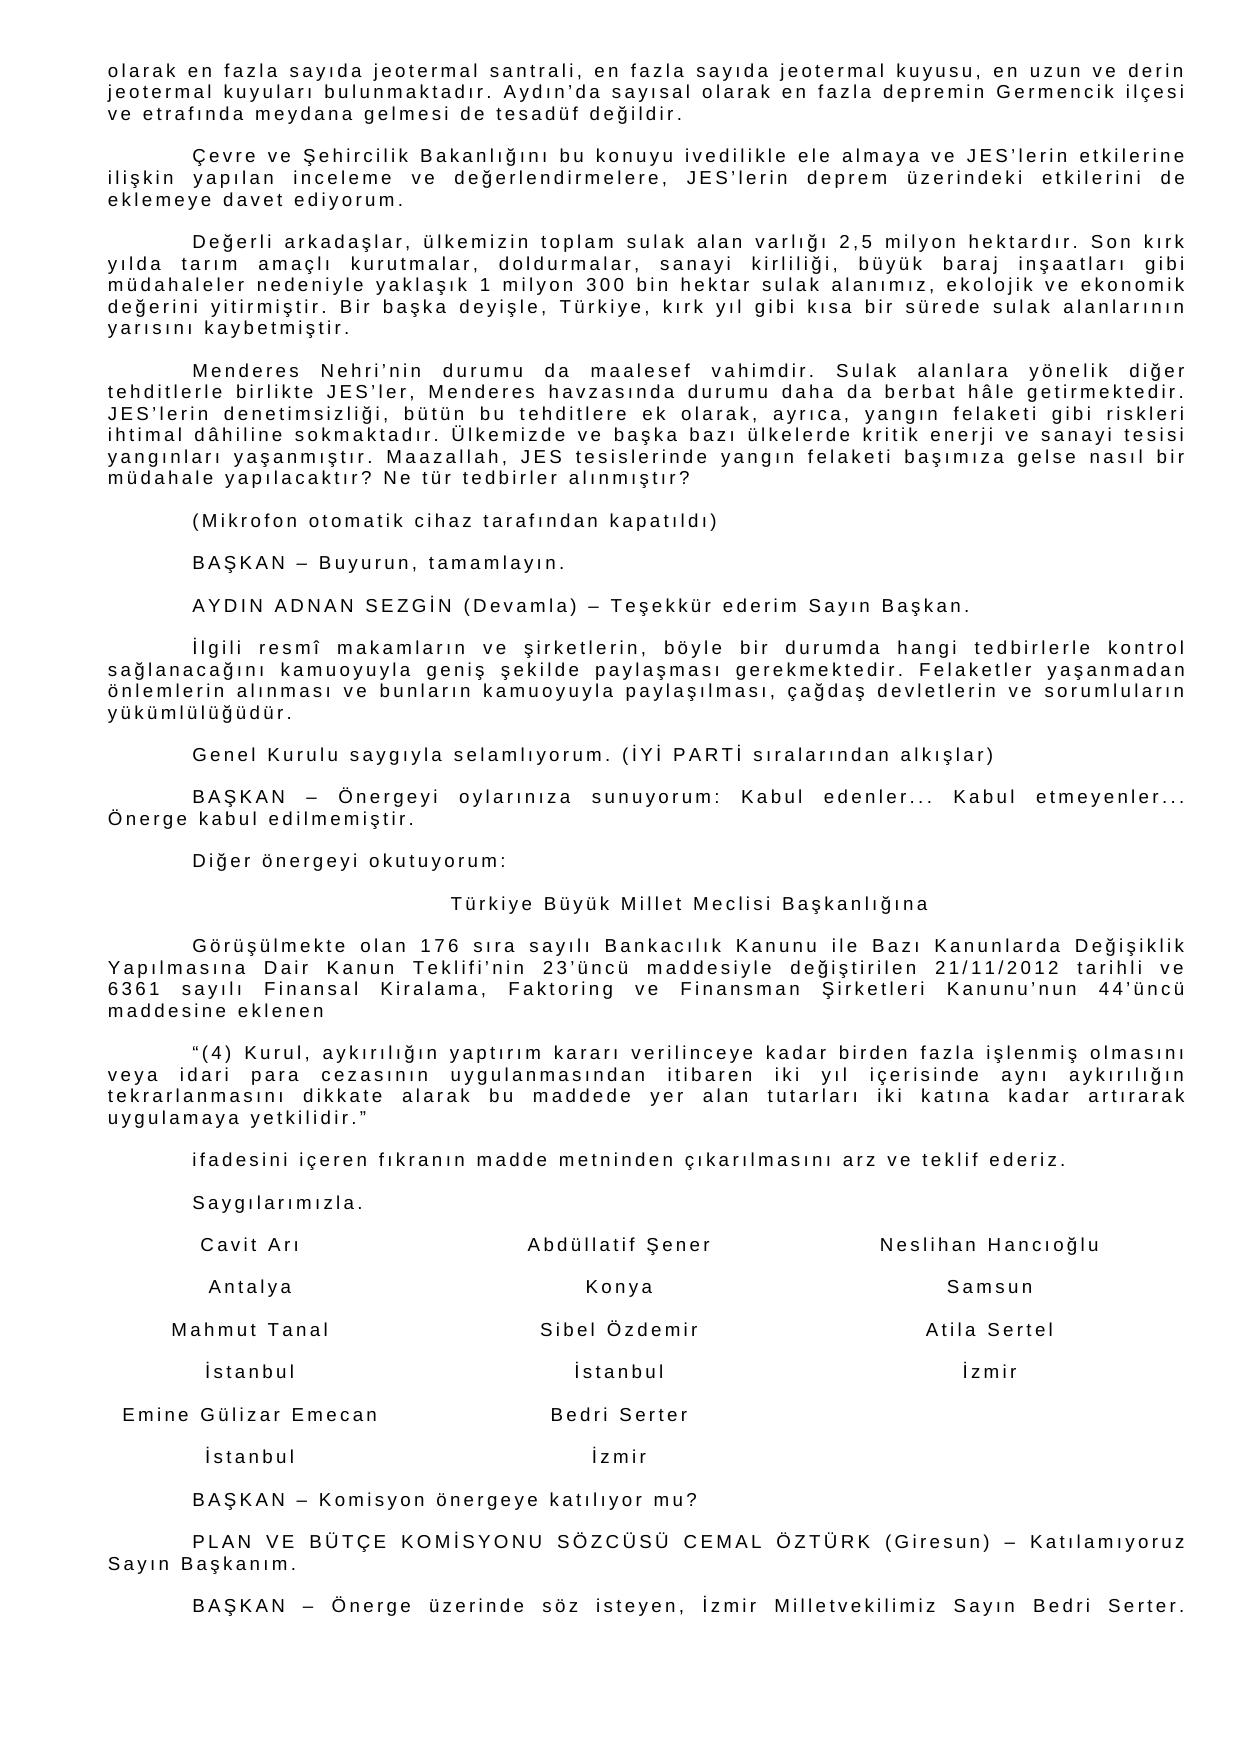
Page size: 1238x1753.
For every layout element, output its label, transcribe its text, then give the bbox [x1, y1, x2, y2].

text (Mikrofon otomatik cihaz tarafından kapatıldı) [108, 509, 1186, 531]
text AYDIN ADNAN SEZGİN (Devamla) – Teşekkür ederim Sayın Başkan. [108, 594, 1186, 616]
text Türkiye Büyük Millet Meclisi Başkanlığına [108, 893, 1186, 914]
text BAŞKAN – Önergeyi oylarınıza sunuyorum: Kabul edenler... Kabul etmeyenler... Önerge kabul edilmemiştir. [108, 786, 1186, 829]
text Değerli arkadaşlar, ülkemizin toplam sulak alan varlığı 2,5 milyon hektardır. Son kırk yılda tarım amaçlı kurutmalar, doldurmalar, sanayi kirliliği, büyük baraj inşaatları gibi müdahaleler nedeniyle yaklaşık 1 milyon 300 bin hektar sulak alanımız, ekolojik ve ekonomik değerini yitirmiştir. Bir başka deyişle, Türkiye, kırk yıl gibi kısa bir sürede sulak alanlarının yarısını kaybetmiştir. [108, 231, 1186, 338]
text Görüşülmekte olan 176 sıra sayılı Bankacılık Kanunu ile Bazı Kanunlarda Değişiklik Yapılmasına Dair Kanun Teklifi’nin 23’üncü maddesiyle değiştirilen 21/11/2012 tarihli ve 6361 sayılı Finansal Kiralama, Faktoring ve Finansman Şirketleri Kanunu’nun 44’üncü maddesine eklenen [108, 935, 1186, 1021]
text İlgili resmî makamların ve şirketlerin, böyle bir durumda hangi tedbirlerle kontrol sağlanacağını kamuoyuyla geniş şekilde paylaşması gerekmektedir. Felaketler yaşanmadan önlemlerin alınması ve bunların kamuoyuyla paylaşılması, çağdaş devletlerin ve sorumluların yükümlülüğüdür. [108, 637, 1186, 723]
text ifadesini içeren fıkranın madde metninden çıkarılmasını arz ve teklif ederiz. [108, 1149, 1186, 1171]
text Çevre ve Şehircilik Bakanlığını bu konuyu ivedilikle ele almaya ve JES’lerin etkilerine ilişkin yapılan inceleme ve değerlendirmelere, JES’lerin deprem üzerindeki etkilerini de eklemeye davet ediyorum. [108, 145, 1186, 210]
text Genel Kurulu saygıyla selamlıyorum. (İYİ PARTİ sıralarından alkışlar) [108, 744, 1186, 765]
text Antalya Konya Samsun [108, 1276, 1186, 1298]
text İstanbul İstanbul İzmir [108, 1361, 1186, 1383]
text İstanbul İzmir [108, 1446, 1186, 1467]
text Mahmut Tanal Sibel Özdemir Atila Sertel [108, 1319, 1186, 1340]
text Cavit Arı Abdüllatif Şener Neslihan Hancıoğlu [108, 1234, 1186, 1256]
text BAŞKAN – Buyurun, tamamlayın. [108, 552, 1186, 573]
text PLAN VE BÜTÇE KOMİSYONU SÖZCÜSÜ CEMAL ÖZTÜRK (Giresun) – Katılamıyoruz Sayın Başkanım. [108, 1531, 1186, 1574]
text BAŞKAN – Komisyon önergeye katılıyor mu? [108, 1488, 1186, 1510]
text “(4) Kurul, aykırılığın yaptırım kararı verilinceye kadar birden fazla işlenmiş olmasını veya idari para cezasının uygulanmasından itibaren iki yıl içerisinde aynı aykırılığın tekrarlanmasını dikkate alarak bu maddede yer alan tutarları iki katına kadar artırarak uygulamaya yetkilidir.” [108, 1042, 1186, 1128]
text Saygılarımızla. [108, 1192, 1186, 1213]
text Diğer önergeyi okutuyorum: [108, 850, 1186, 872]
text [108, 60, 1186, 124]
text Emine Gülizar Emecan Bedri Serter [108, 1403, 1186, 1425]
text Menderes Nehri’nin durumu da maalesef vahimdir. Sulak alanlara yönelik diğer tehditlerle birlikte JES’ler, Menderes havzasında durumu daha da berbat hâle getirmektedir. JES’lerin denetimsizliği, bütün bu tehditlere ek olarak, ayrıca, yangın felaketi gibi riskleri ihtimal dâhiline sokmaktadır. Ülkemizde ve başka bazı ülkelerde kritik enerji ve sanayi tesisi yangınları yaşanmıştır. Maazallah, JES tesislerinde yangın felaketi başımıza gelse nasıl bir müdahale yapılacaktır? Ne tür tedbirler alınmıştır? [108, 359, 1186, 489]
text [108, 1595, 1186, 1616]
